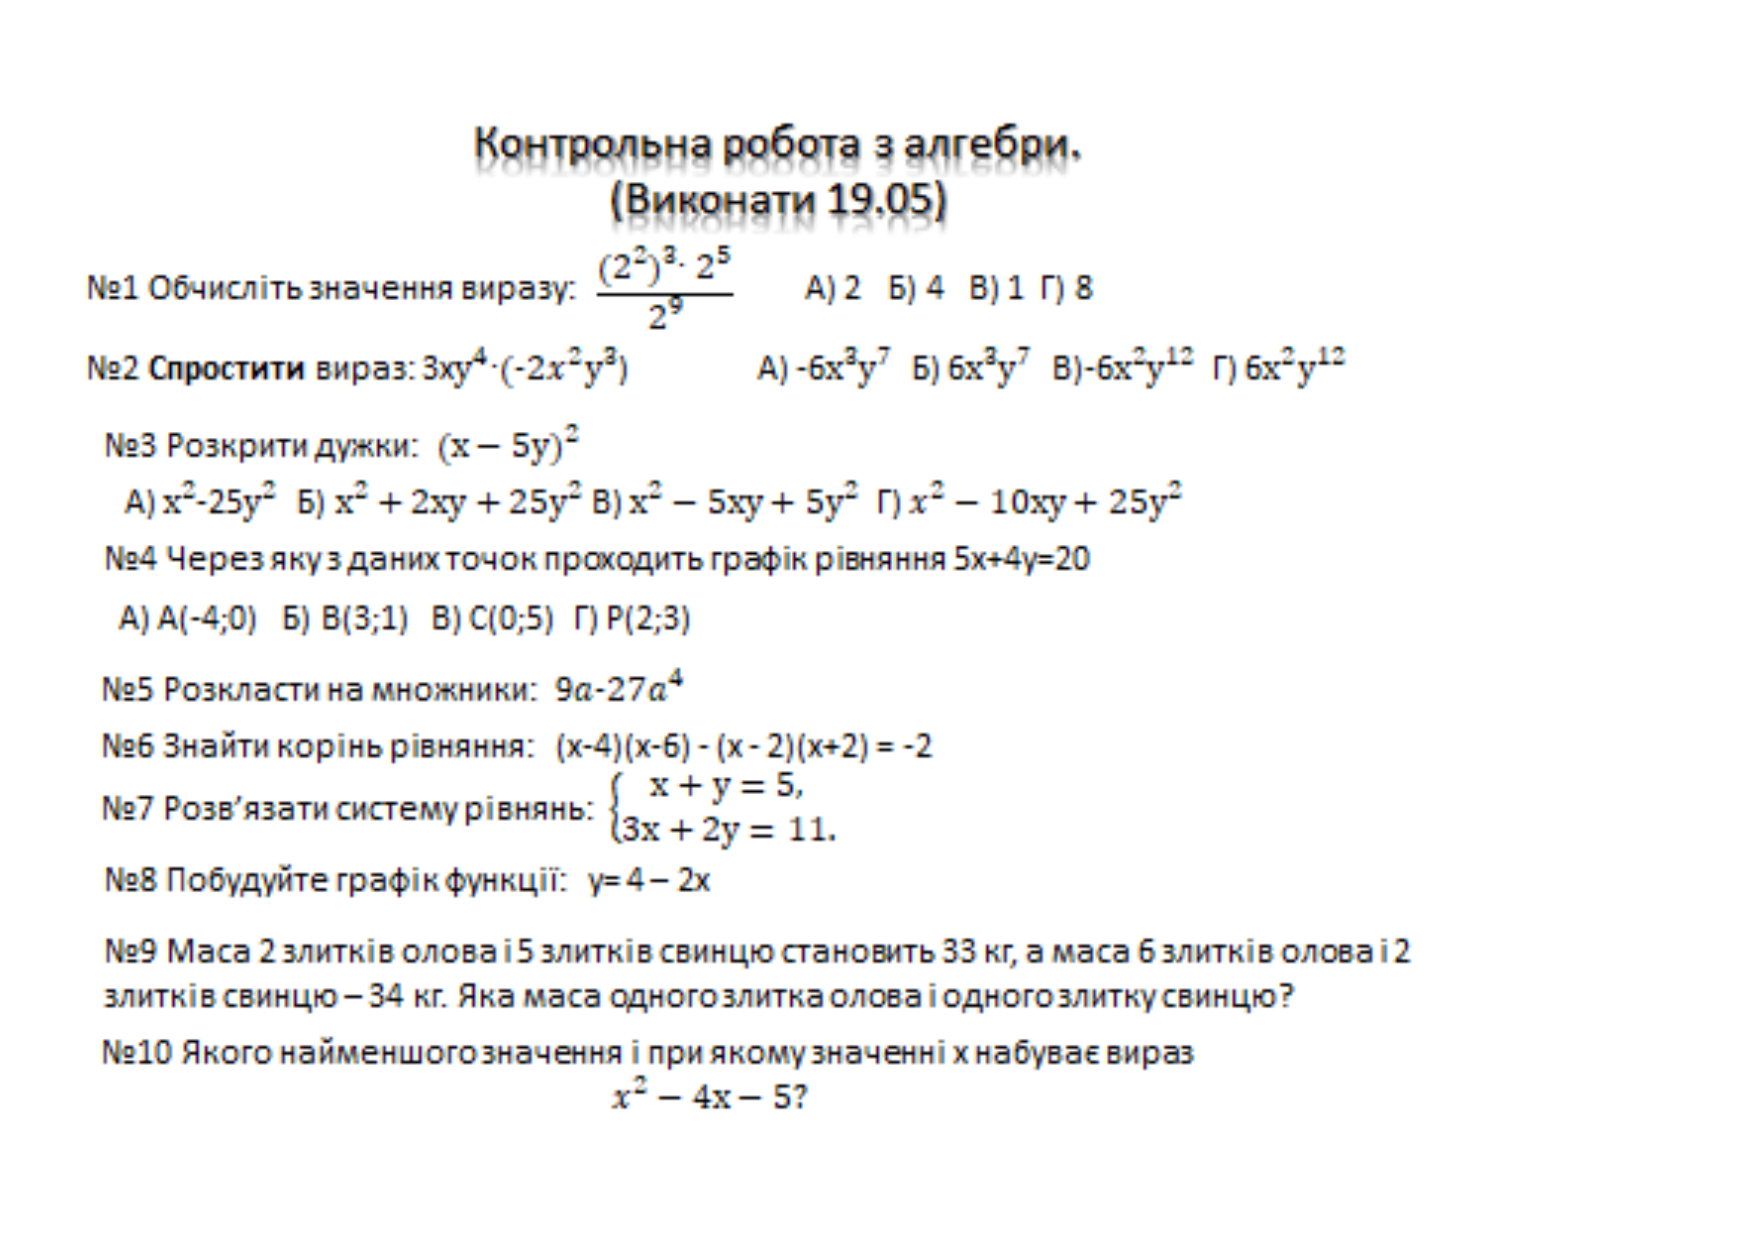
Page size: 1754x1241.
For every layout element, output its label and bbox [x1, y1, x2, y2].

picture [75, 75, 1501, 1145]
